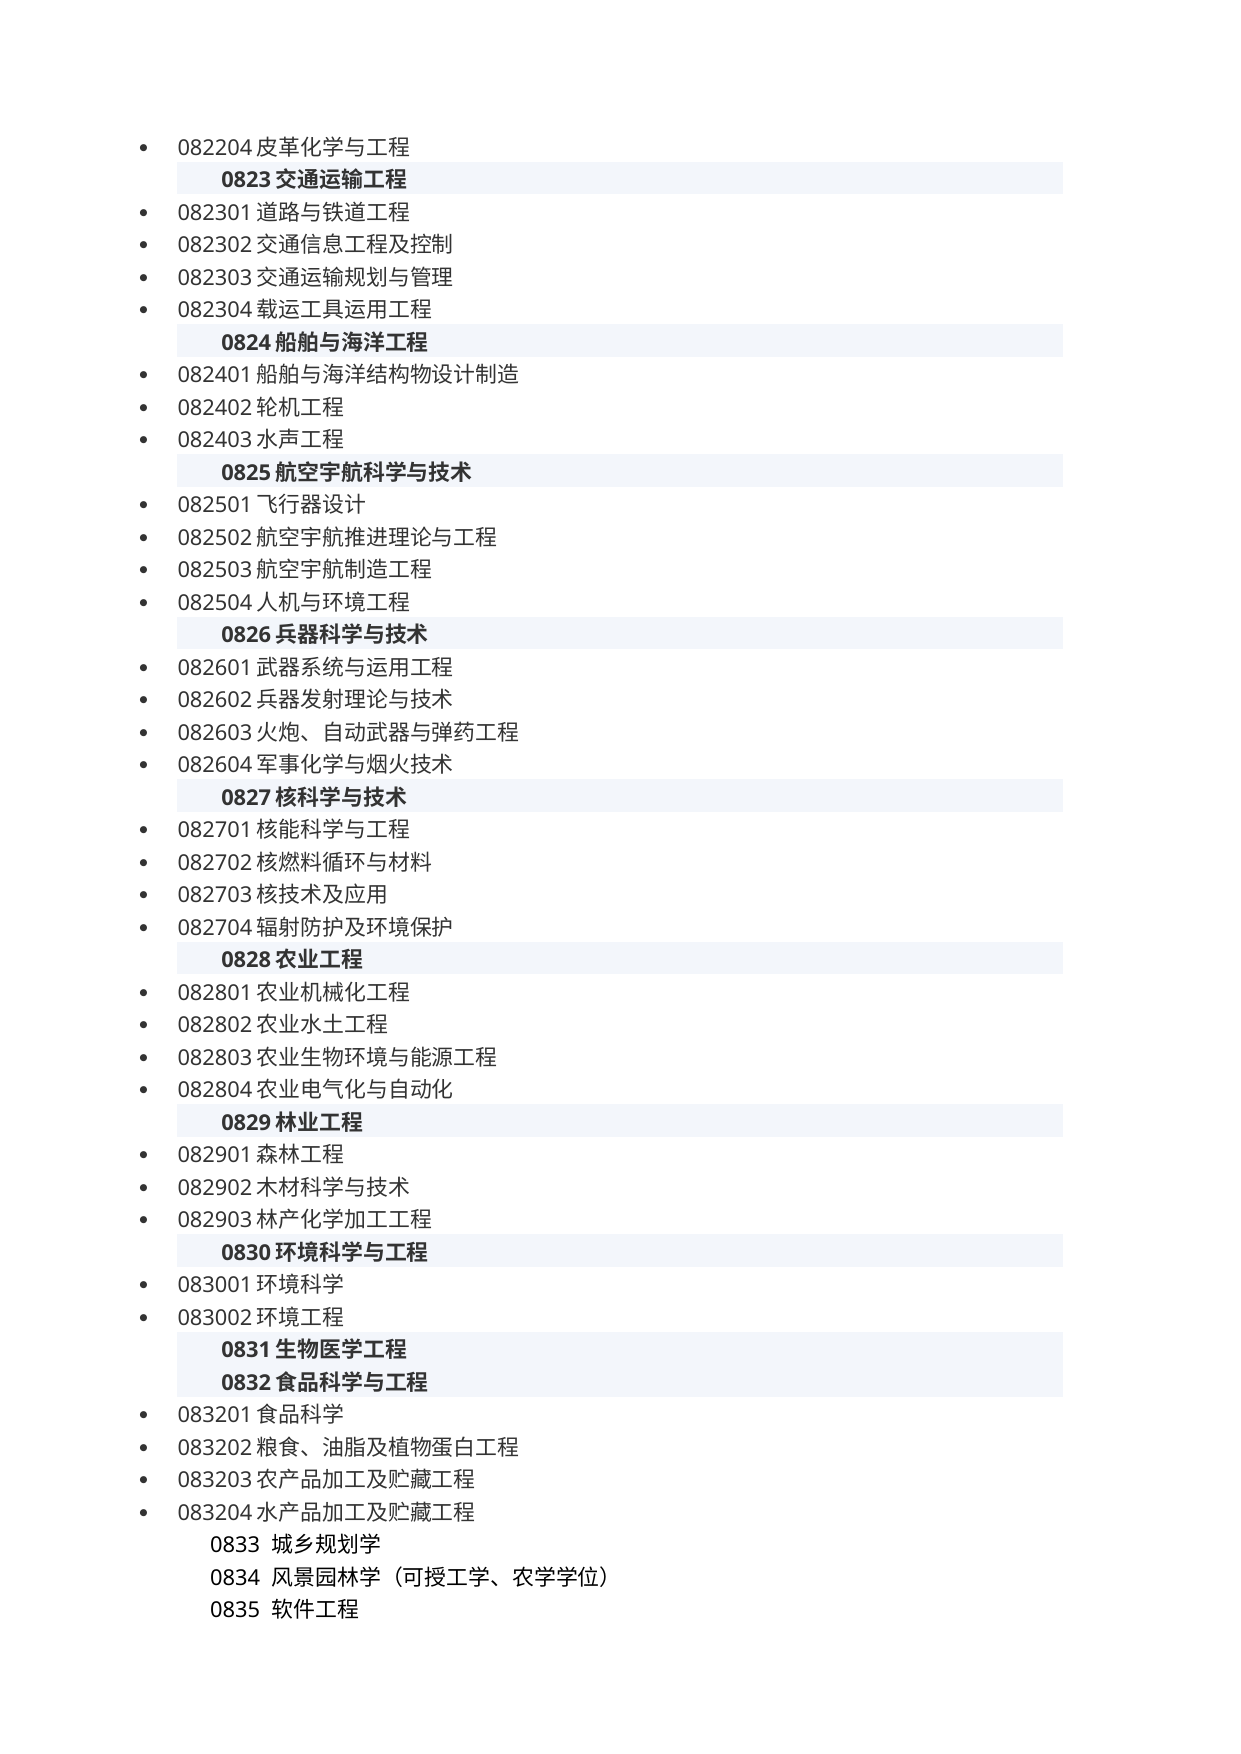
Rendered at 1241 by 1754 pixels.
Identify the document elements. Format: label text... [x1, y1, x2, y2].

list 082503航空宇航制造工程 [140, 552, 1051, 584]
list 082504人机与环境工程 [140, 584, 1051, 617]
list 082303交通运输规划与管理 [140, 259, 1051, 292]
text 0827核科学与技术 [177, 779, 1063, 812]
list 083201食品科学 [140, 1397, 1051, 1429]
list 083001环境科学 [140, 1267, 1051, 1299]
list 082602兵器发射理论与技术 [140, 682, 1051, 714]
text 0833 城乡规划学 [177, 1527, 1063, 1559]
list 082402轮机工程 [140, 389, 1051, 422]
list 082204皮革化学与工程 [140, 129, 1051, 162]
list 082603火炮、自动武器与弹药工程 [140, 714, 1051, 747]
list 083204水产品加工及贮藏工程 [140, 1494, 1051, 1527]
list 083002环境工程 [140, 1299, 1051, 1332]
list 083202粮食、油脂及植物蛋白工程 [140, 1429, 1051, 1462]
list 082803农业生物环境与能源工程 [140, 1039, 1051, 1072]
list 082401船舶与海洋结构物设计制造 [140, 357, 1051, 389]
text 0829林业工程 [177, 1104, 1063, 1137]
text 0826兵器科学与技术 [177, 617, 1063, 649]
text 0828农业工程 [177, 942, 1063, 974]
list 082403水声工程 [140, 422, 1051, 454]
list 082302交通信息工程及控制 [140, 227, 1051, 259]
list 082301道路与铁道工程 [140, 194, 1051, 227]
text 0830环境科学与工程 [177, 1234, 1063, 1267]
list 082703核技术及应用 [140, 877, 1051, 909]
text 0832食品科学与工程 [177, 1364, 1063, 1397]
list 082701核能科学与工程 [140, 812, 1051, 844]
list 082604军事化学与烟火技术 [140, 747, 1051, 779]
list 082304载运工具运用工程 [140, 292, 1051, 324]
list 082903林产化学加工工程 [140, 1202, 1051, 1234]
list 082601武器系统与运用工程 [140, 649, 1051, 682]
list 083203农产品加工及贮藏工程 [140, 1462, 1051, 1494]
list 082901森林工程 [140, 1137, 1051, 1169]
list 082502航空宇航推进理论与工程 [140, 519, 1051, 552]
list 082501飞行器设计 [140, 487, 1051, 519]
list 082704辐射防护及环境保护 [140, 909, 1051, 942]
list 082802农业水土工程 [140, 1007, 1051, 1039]
text 0834 风景园林学（可授工学、农学学位） [177, 1559, 1063, 1592]
list 082804农业电气化与自动化 [140, 1072, 1051, 1104]
text 0831生物医学工程 [177, 1332, 1063, 1364]
text 0835 软件工程 [177, 1592, 1063, 1624]
text 0825航空宇航科学与技术 [177, 454, 1063, 487]
list 082902木材科学与技术 [140, 1169, 1051, 1202]
text 0823交通运输工程 [177, 162, 1063, 194]
text 0824船舶与海洋工程 [177, 324, 1063, 357]
list 082801农业机械化工程 [140, 974, 1051, 1007]
list 082702核燃料循环与材料 [140, 844, 1051, 877]
